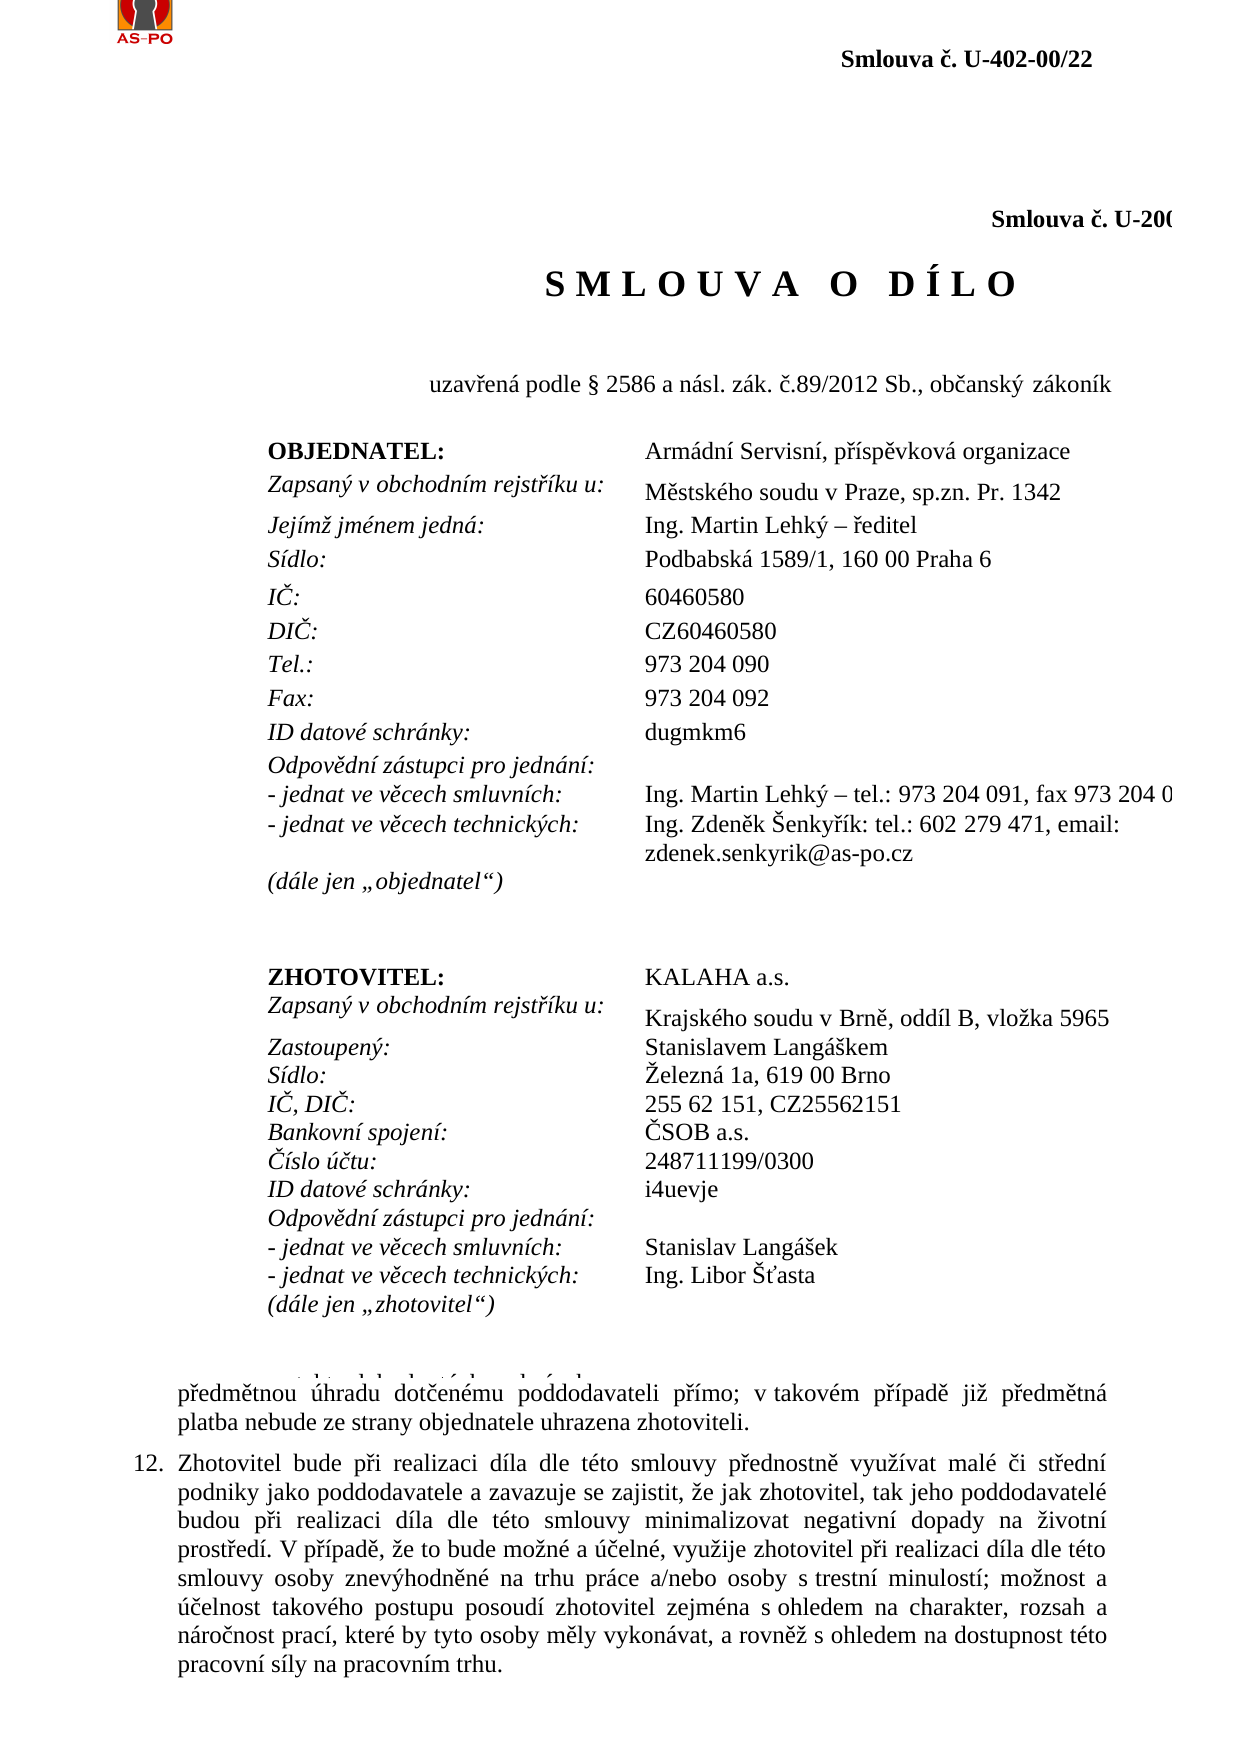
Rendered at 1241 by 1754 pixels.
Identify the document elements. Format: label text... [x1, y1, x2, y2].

list Zhotovitel bude při realizaci díla dle této smlouvy přednostně využívat malé či střední podniky jako poddodavatele a zavazuje se zajistit, že jak zhotovitel, tak jeho poddodavatelé budou při realizaci díla dle této smlouvy minimalizovat negativní dopady na životní prostředí. V případě, že to bude možné a účelné, využije zhotovitel při realizaci díla dle této smlouvy osoby znevýhodněné na trhu práce a/nebo osoby s trestní minulostí; možnost a účelnost takového postupu posoudí zhotovitel zejména s ohledem na charakter, rozsah a náročnost prací, které by tyto osoby měly vykonávat, a rovněž s ohledem na dostupnost této pracovní síly na pracovním trhu. [133, 1448, 1107, 1678]
picture [109, 0, 180, 44]
